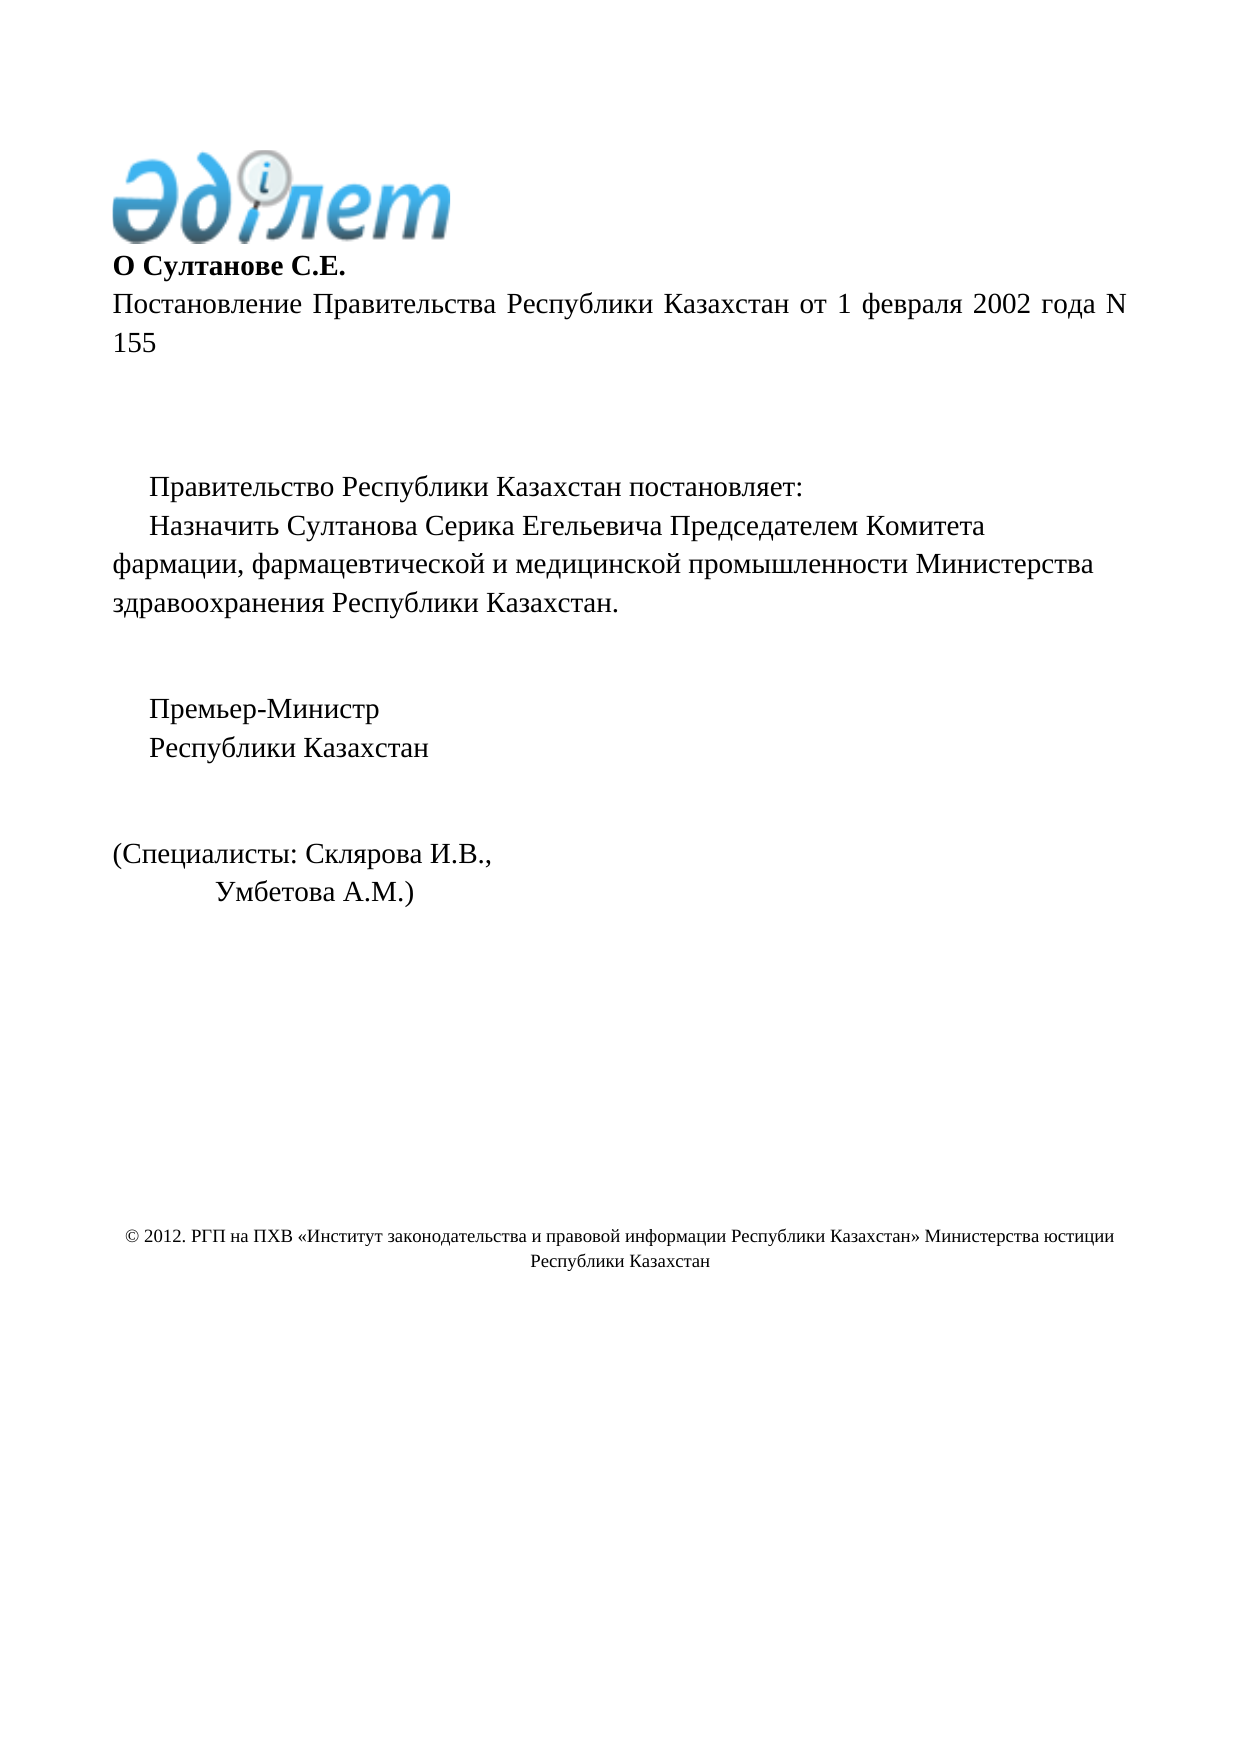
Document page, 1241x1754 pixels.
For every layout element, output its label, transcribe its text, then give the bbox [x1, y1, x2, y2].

text Премьер-Министр [112, 691, 1128, 725]
text (Специалисты: Склярова И.В., [112, 836, 1128, 869]
text © 2012. РГП на ПХВ «Институт законодательства и правовой информации Республики Казахстан» Министерства юстиции Республики Казахстан [112, 1225, 1128, 1272]
text фармации, фармацевтической и медицинской промышленности Министерства [112, 546, 1128, 580]
text О Султанове С.Е. [112, 248, 1128, 281]
text Постановление Правительства Республики Казахстан от 1 февраля 2002 года N 155 [112, 286, 1128, 358]
text Умбетова А.М.) [112, 874, 1128, 908]
text Правительство Республики Казахстан постановляет: [112, 469, 1128, 503]
text Назначить Султанова Серика Егельевича Председателем Комитета [112, 508, 1128, 541]
text Республики Казахстан [112, 730, 1128, 763]
picture [112, 150, 451, 244]
text здравоохранения Республики Казахстан. [112, 585, 1128, 618]
